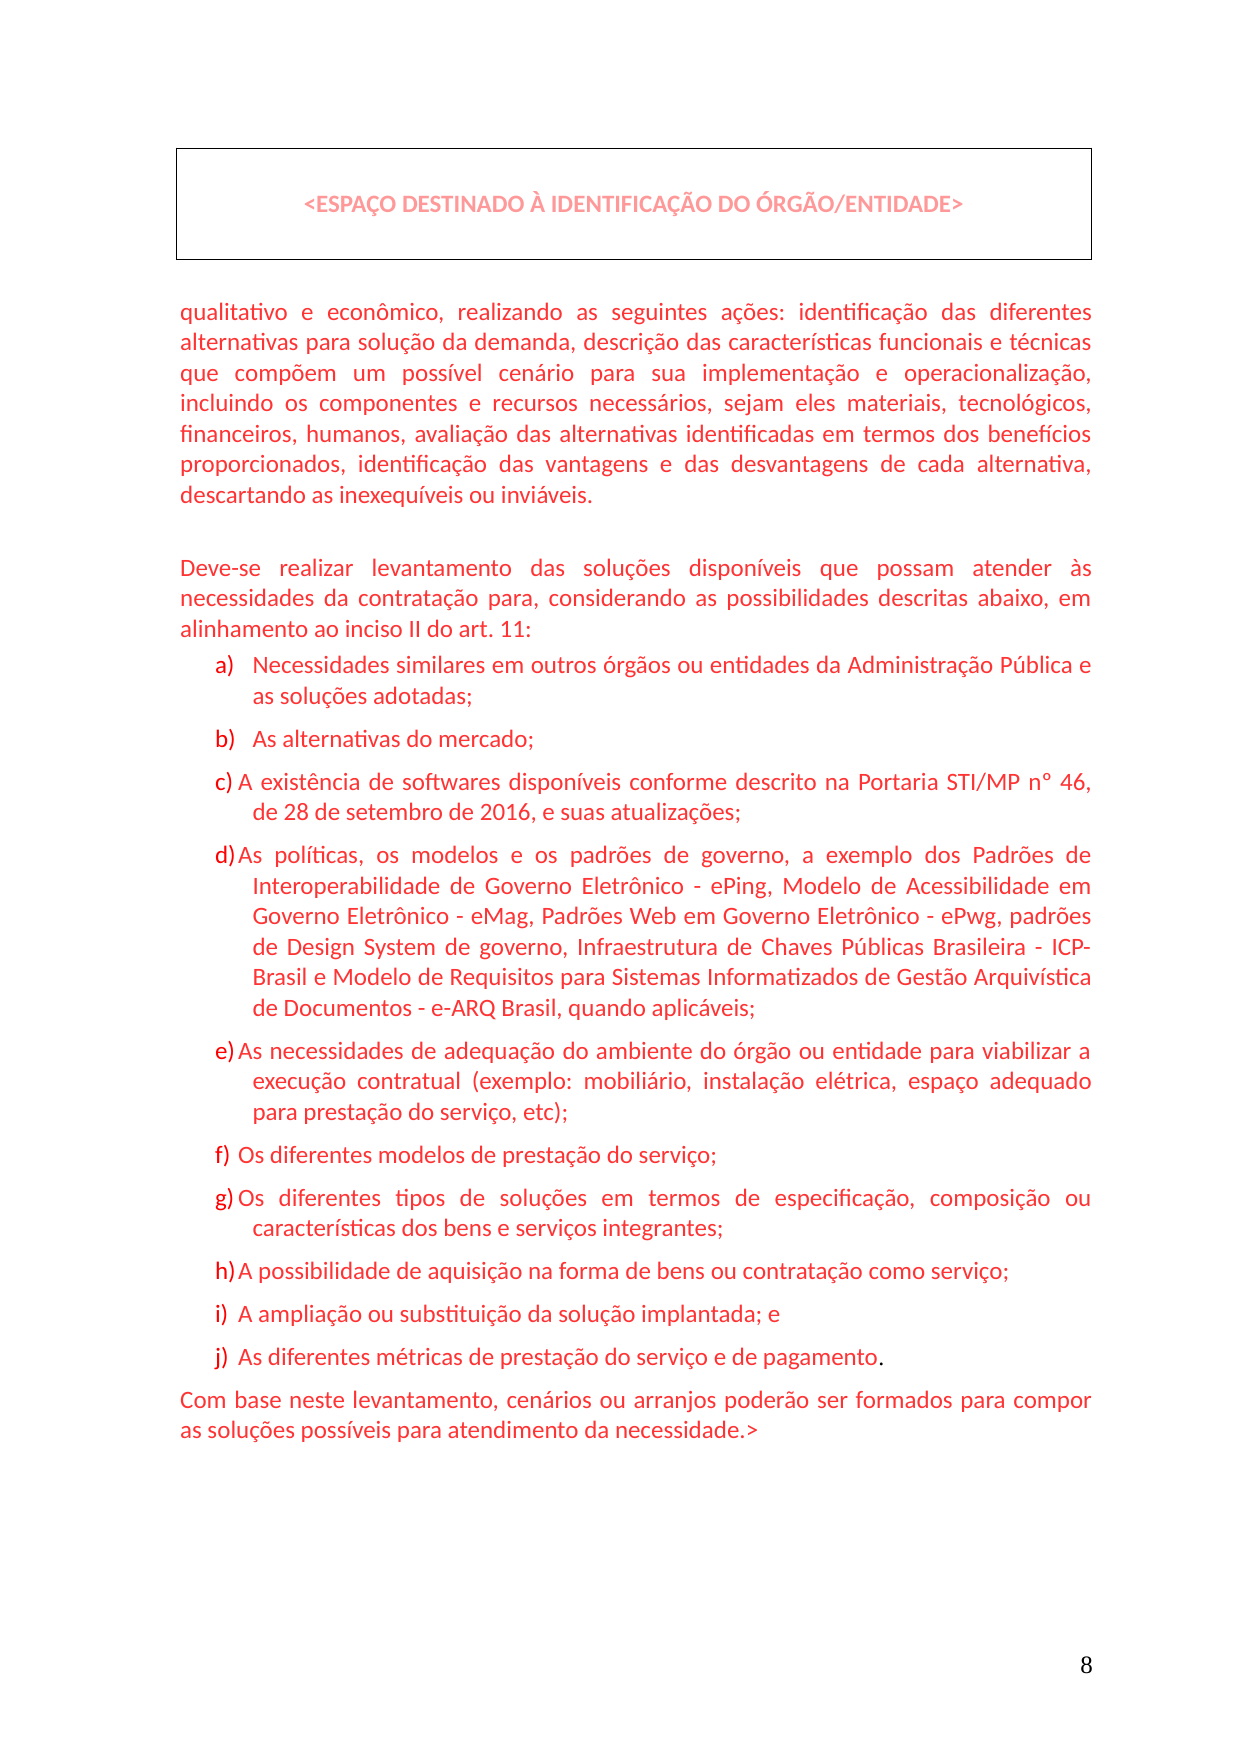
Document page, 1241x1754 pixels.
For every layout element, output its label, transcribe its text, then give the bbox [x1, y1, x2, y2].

list Os diferentes tipos de soluções em termos de especificação, composição ou características dos bens e serviços integrantes; [215, 1182, 1093, 1243]
list A possibilidade de aquisição na forma de bens ou contratação como serviço; [215, 1255, 1093, 1286]
text Deve-se realizar levantamento das soluções disponíveis que possam atender às necessidades da contratação para, considerando as possibilidades descritas abaixo, em alinhamento ao inciso II do art. 11: [180, 552, 1093, 644]
list As alternativas do mercado; [215, 723, 1093, 753]
text Com base neste levantamento, cenários ou arranjos poderão ser formados para compor as soluções possíveis para atendimento da necessidade.> [180, 1384, 1093, 1445]
list As políticas, os modelos e os padrões de governo, a exemplo dos Padrões de Interoperabilidade de Governo Eletrônico - ePing, Modelo de Acessibilidade em Governo Eletrônico - eMag, Padrões Web em Governo Eletrônico - ePwg, padrões de Design System de governo, Infraestrutura de Chaves Públicas Brasileira - ICP-Brasil e Modelo de Requisitos para Sistemas Informatizados de Gestão Arquivística de Documentos - e-ARQ Brasil, quando aplicáveis; [215, 839, 1093, 1022]
list Os diferentes modelos de prestação do serviço; [215, 1139, 1093, 1169]
list Necessidades similares em outros órgãos ou entidades da Administração Pública e as soluções adotadas; [215, 649, 1093, 711]
list As diferentes métricas de prestação do serviço e de pagamento. [215, 1341, 1093, 1372]
list As necessidades de adequação do ambiente do órgão ou entidade para viabilizar a execução contratual (exemplo: mobiliário, instalação elétrica, espaço adequado para prestação do serviço, etc); [215, 1035, 1093, 1126]
list A existência de softwares disponíveis conforme descrito na Portaria STI/MP nº 46, de 28 de setembro de 2016, e suas atualizações; [215, 766, 1093, 827]
list A ampliação ou substituição da solução implantada; e [215, 1298, 1093, 1329]
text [180, 296, 1093, 510]
